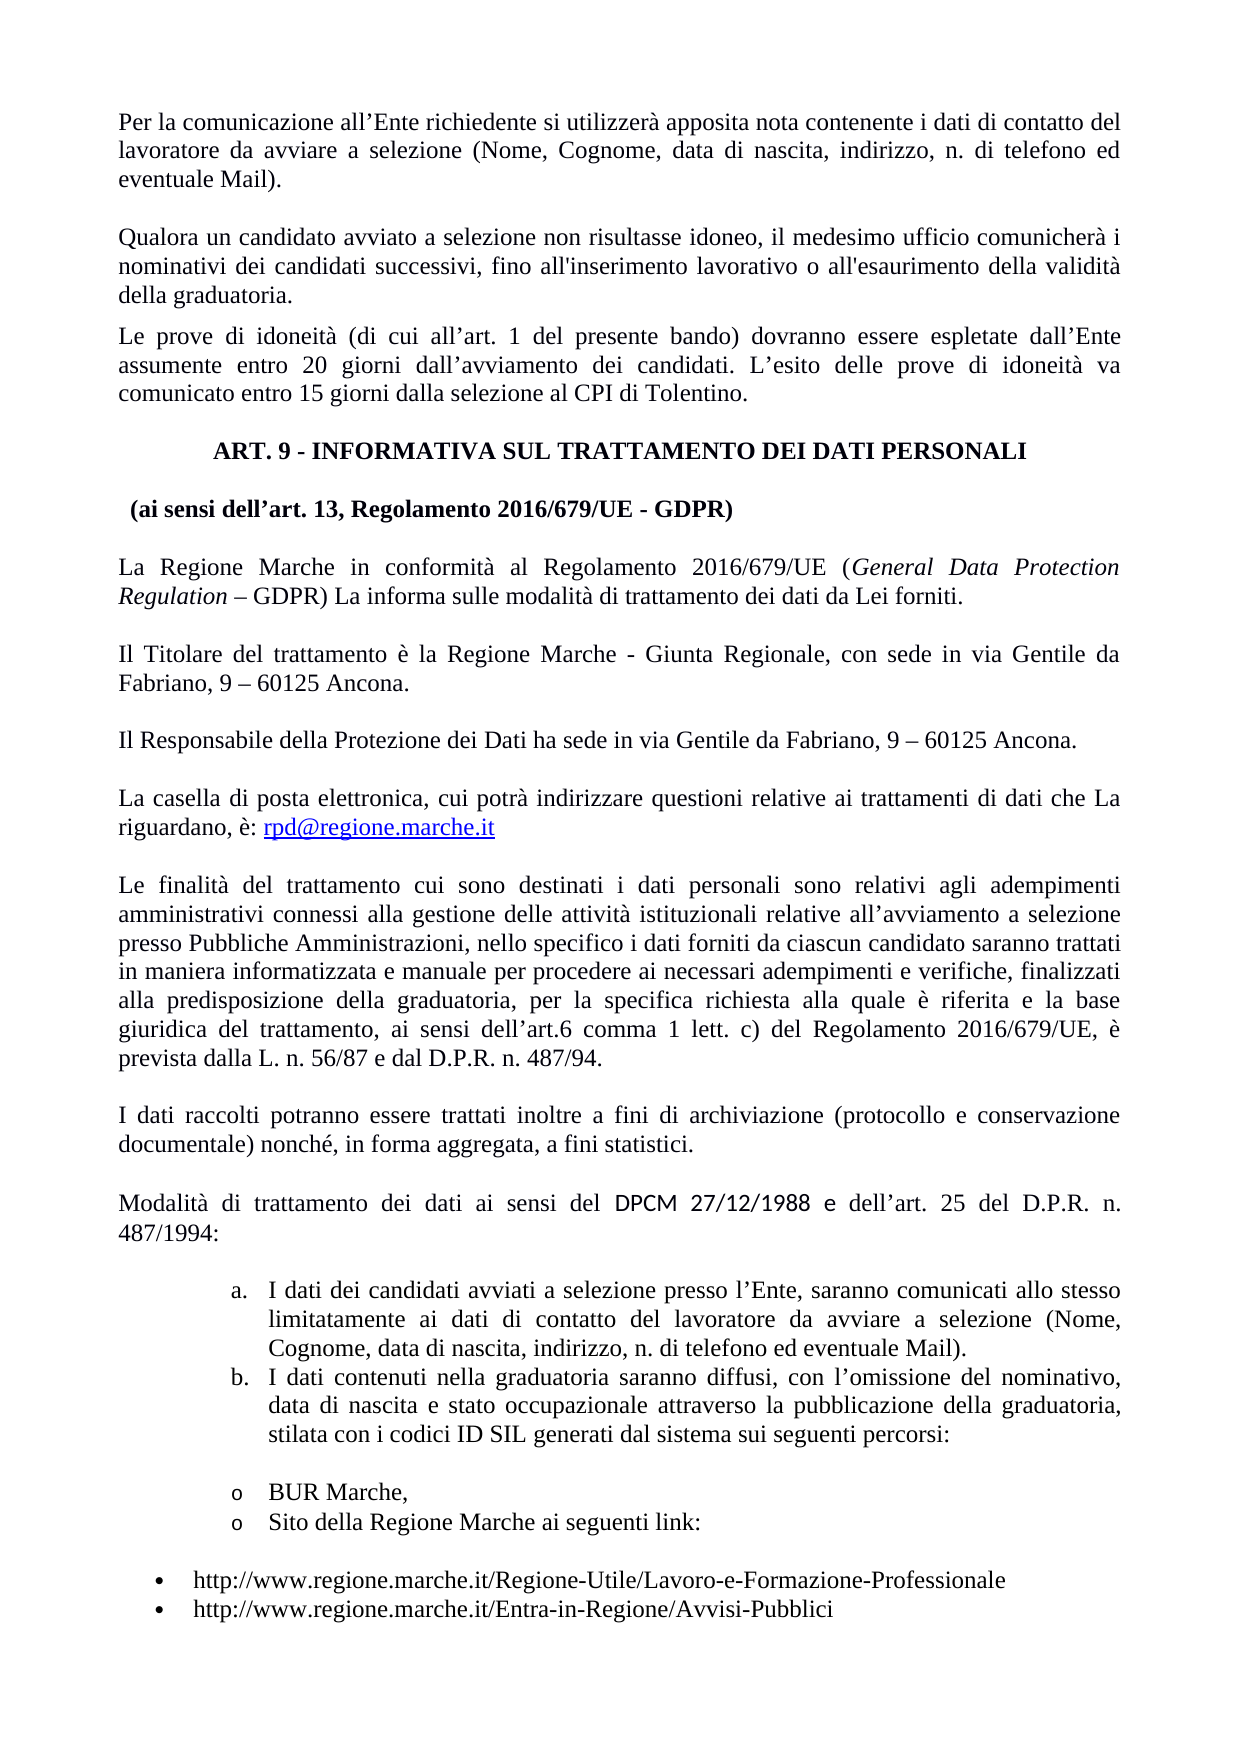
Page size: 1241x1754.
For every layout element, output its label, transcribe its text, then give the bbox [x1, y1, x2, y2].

list http://www.regione.marche.it/Entra-in-Regione/Avvisi-Pubblici [156, 1594, 1122, 1623]
text ART. 9 - INFORMATIVA SUL TRATTAMENTO DEI DATI PERSONALI [118, 436, 1122, 465]
list I dati dei candidati avviati a selezione presso l’Ente, saranno comunicati allo stesso limitatamente ai dati di contatto del lavoratore da avviare a selezione (Nome, Cognome, data di nascita, indirizzo, n. di telefono ed eventuale Mail). [231, 1276, 1122, 1362]
list http://www.regione.marche.it/Regione-Utile/Lavoro-e-Formazione-Professionale [156, 1566, 1122, 1594]
text Modalità di trattamento dei dati ai sensi del DPCM 27/12/1988 e dell’art. 25 del D.P.R. n. 487/1994: [118, 1187, 1122, 1246]
text (ai sensi dell’art. 13, Regolamento 2016/679/UE - GDPR) [130, 494, 1122, 523]
text Il Titolare del trattamento è - Giunta Regionale, con sede in via Gentile da Fabriano, 9 – 60125 Ancona. [118, 639, 1122, 696]
list Sito della Regione Marche ai seguenti link: [231, 1507, 1122, 1536]
list BUR Marche, [231, 1477, 1122, 1507]
text I dati raccolti potranno essere trattati inoltre a fini di archiviazione (protocollo e conservazione documentale) nonché, in forma aggregata, a fini statistici. [118, 1101, 1122, 1158]
text Le finalità del trattamento cui sono destinati i dati personali sono relativi agli adempimenti amministrativi connessi alla gestione delle attività istituzionali relative all’avviamento a selezione presso Pubbliche Amministrazioni, nello specifico i dati forniti da ciascun candidato saranno trattati in maniera informatizzata e manuale per procedere ai necessari adempimenti e verifiche, finalizzati alla predisposizione della graduatoria, per la specifica richiesta alla quale è riferita e la base giuridica del trattamento, ai sensi dell’art.6 comma 1 lett. c) del Regolamento 2016/679/UE, è prevista dalla L. n. 56/87 e dal D.P.R. n. 487/94. [118, 870, 1122, 1071]
text Le prove di idoneità (di cui all’art. 1 del presente bando) dovranno essere espletate dall’Ente assumente entro 20 giorni dall’avviamento dei candidati. L’esito delle prove di idoneità va comunicato entro 15 giorni dalla selezione al CPI di Tolentino. [118, 321, 1122, 407]
text La casella di posta elettronica, cui potrà indirizzare questioni relative ai trattamenti di dati che La riguardano, è: rpd@regione.marche.it [118, 783, 1122, 841]
text Per la comunicazione all’Ente richiedente si utilizzerà apposita nota contenente i dati di contatto del lavoratore da avviare a selezione (Nome, Cognome, data di nascita, indirizzo, n. di telefono ed eventuale Mail). [118, 107, 1122, 193]
text Qualora un candidato avviato a selezione non risultasse idoneo, il medesimo ufficio comunicherà i nominativi dei candidati successivi, fino all'inserimento lavorativo o all'esaurimento della validità della graduatoria. [118, 222, 1122, 308]
text in conformità al Regolamento 2016/679/UE (General Data Protection Regulation – GDPR) La informa sulle modalità di trattamento dei dati da Lei forniti. [118, 552, 1122, 610]
list I dati contenuti nella graduatoria saranno diffusi, con l’omissione del nominativo, data di nascita e stato occupazionale attraverso la pubblicazione della graduatoria, stilata con i codici ID SIL generati dal sistema sui seguenti percorsi: [231, 1362, 1122, 1448]
text Il Responsabile della Protezione dei Dati ha sede in via Gentile da Fabriano, 9 – 60125 Ancona. [118, 726, 1122, 754]
